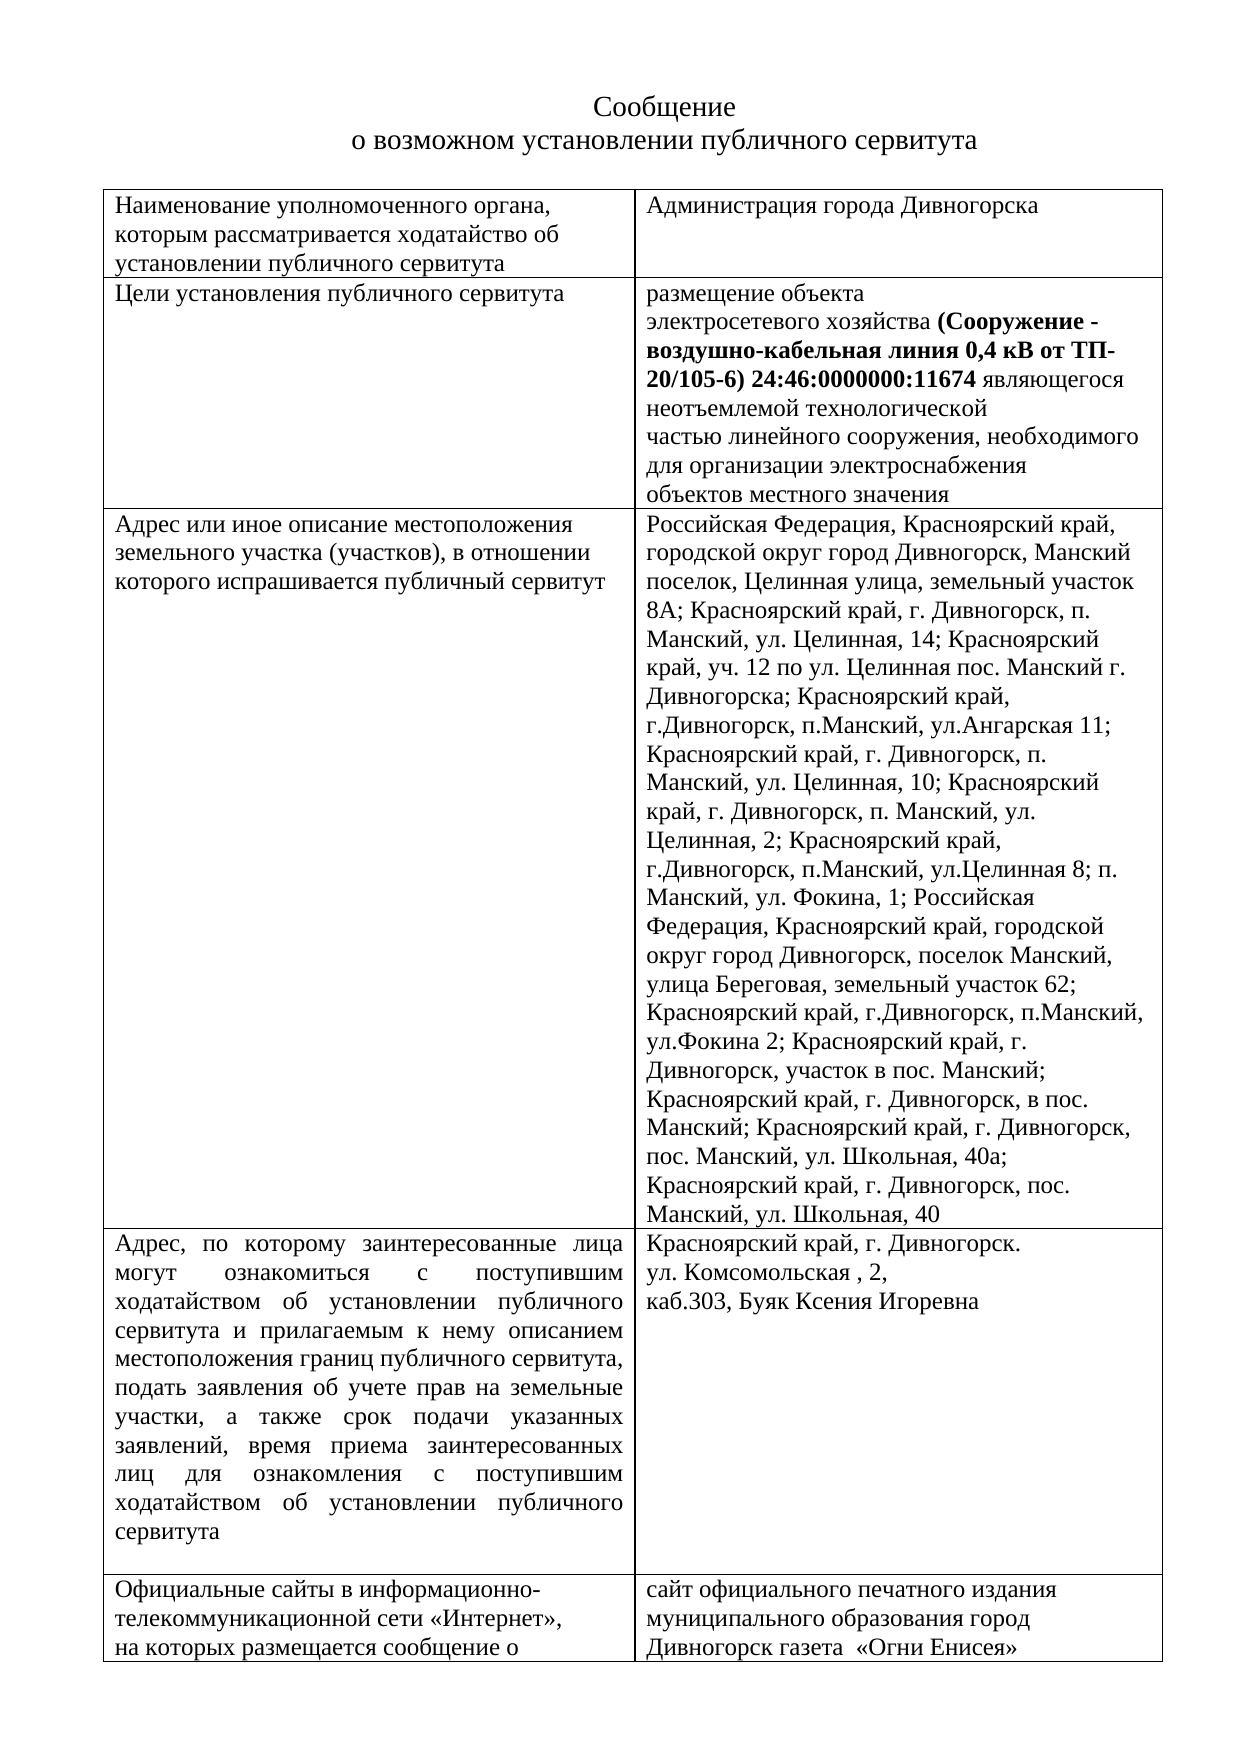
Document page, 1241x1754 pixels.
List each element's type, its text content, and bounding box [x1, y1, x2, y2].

table_cell Адрес или иное описание местоположения земельного участка (участков), в отношении которого испрашивается публичный сервитут [104, 509, 634, 1227]
table_cell Российская Федерация, Красноярский край, городской округ город Дивногорск, Манский поселок, Целинная улица, земельный участок 8А; Красноярский край, г. Дивногорск, п. Манский, ул. Целинная, 14; Красноярский край, уч. 12 по ул. Целинная пос. Манский г. Дивногорска; Красноярский край, г.Дивногорск, п.Манский, ул.Ангарская 11; Красноярский край, г. Дивногорск, п. Манский, ул. Целинная, 10; Красноярский край, г. Дивногорск, п. Манский, ул. Целинная, 2; Красноярский край, г.Дивногорск, п.Манский, ул.Целинная 8; п. Манский, ул. Фокина, 1; Российская Федерация, Красноярский край, городской округ город Дивногорск, поселок Манский, улица Береговая, земельный участок 62; Красноярский край, г.Дивногорск, п.Манский, ул.Фокина 2; Красноярский край, г. Дивногорск, участок в пос. Манский; Красноярский край, г. Дивногорск, в пос. Манский; Красноярский край, г. Дивногорск, пос. Манский, ул. Школьная, 40а; Красноярский край, г. Дивногорск, пос. Манский, ул. Школьная, 40 [636, 509, 1162, 1227]
table_cell размещение объекта электросетевого хозяйства (Сооружение - воздушно-кабельная линия 0,4 кВ от ТП-20/105-6) 24:46:0000000:11674 являющегося неотъемлемой технологической частью линейного сооружения, необходимого для организации электроснабжения объектов местного значения [636, 278, 1162, 508]
table_cell Красноярский край, г. Дивногорск. ул. Комсомольская , 2, каб.303, Буяк Ксения Игоревна [636, 1229, 1162, 1573]
table_header Наименование уполномоченного органа, которым рассматривается ходатайство об установлении публичного сервитута [104, 190, 634, 277]
text Сообщение [177, 89, 1152, 122]
text о возможном установлении публичного сервитута [177, 122, 1152, 156]
table_header Администрация города Дивногорска [636, 190, 1162, 277]
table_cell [104, 1575, 634, 1661]
table_cell Цели установления публичного сервитута [104, 278, 634, 508]
table_cell Адрес, по которому заинтересованные лица могут ознакомиться с поступившим ходатайством об установлении публичного сервитута и прилагаемым к нему описанием местоположения границ публичного сервитута, подать заявления об учете прав на земельные участки, а также срок подачи указанных заявлений, время приема заинтересованных лиц для ознакомления с поступившим ходатайством об установлении публичного сервитута [104, 1229, 634, 1573]
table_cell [636, 1575, 1162, 1661]
